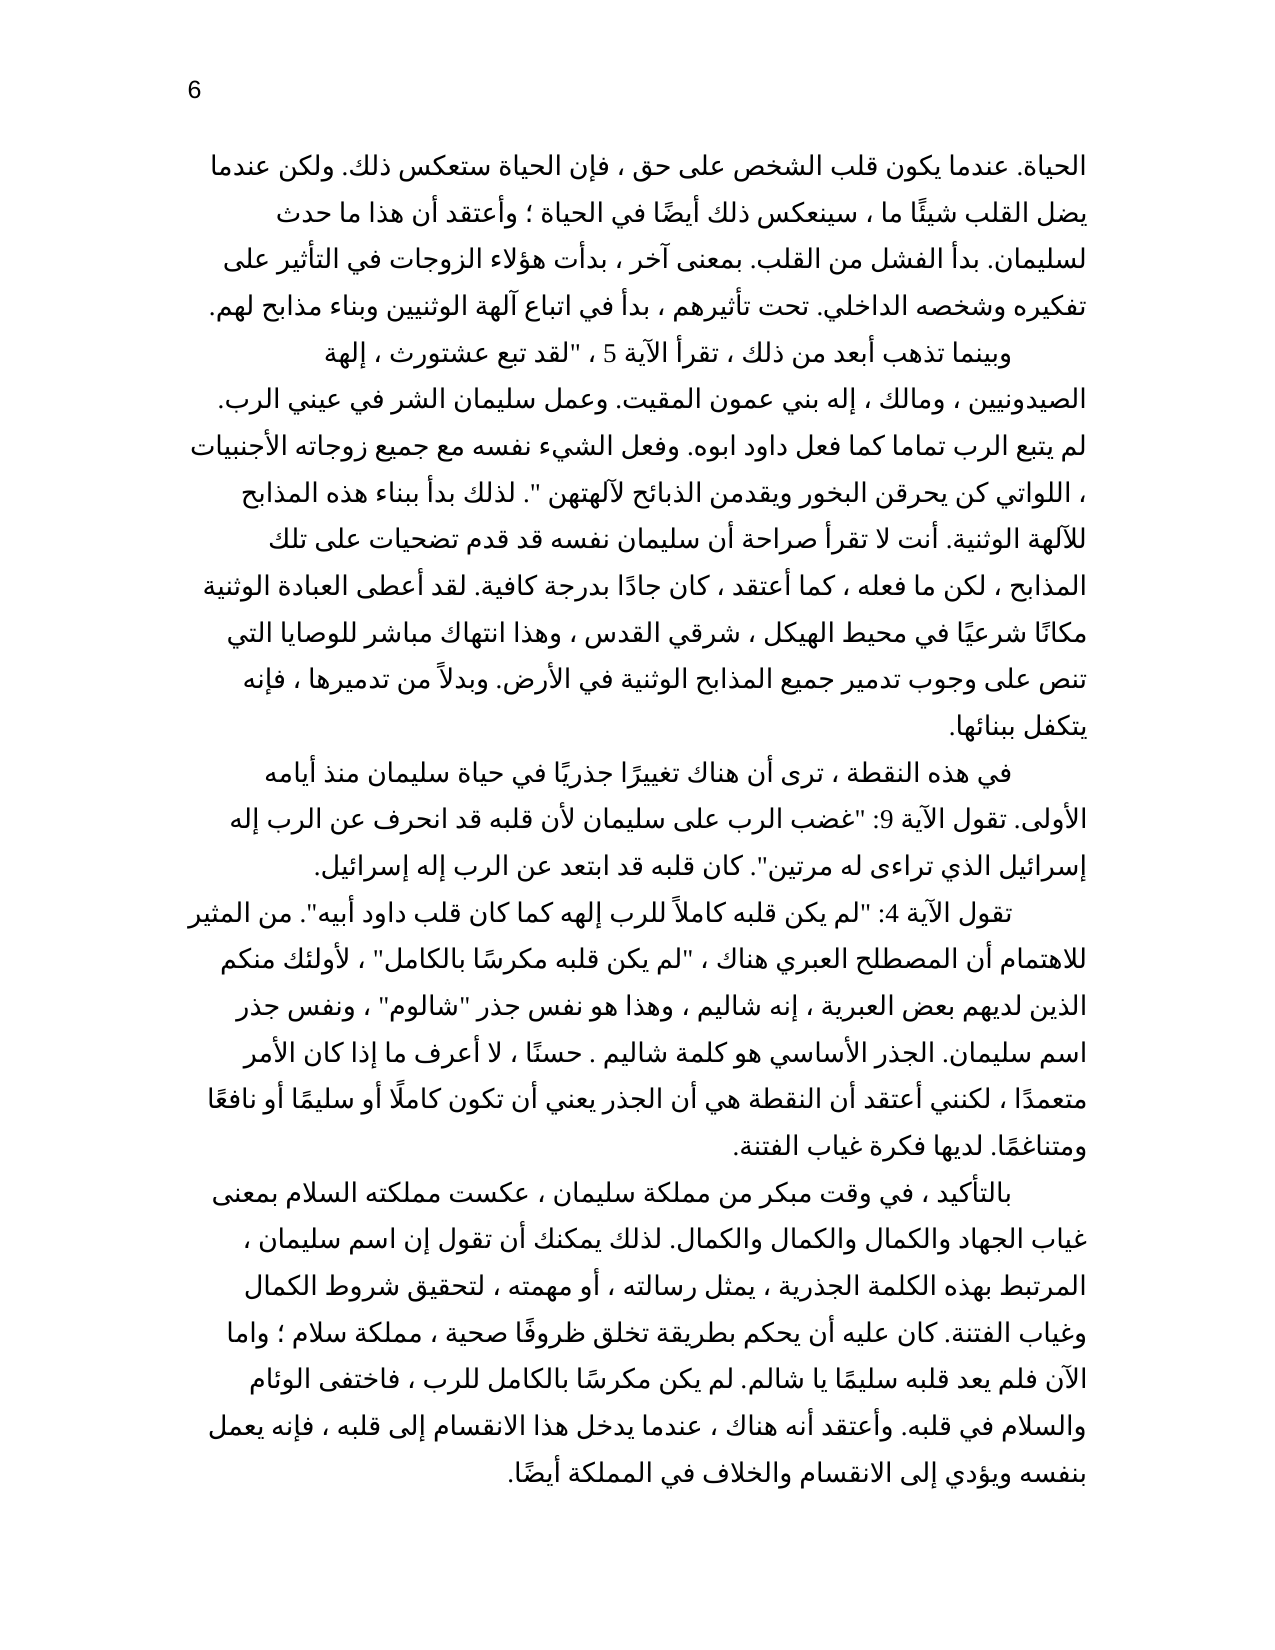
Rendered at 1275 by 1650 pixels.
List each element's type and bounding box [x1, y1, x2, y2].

text [187, 150, 1087, 1488]
